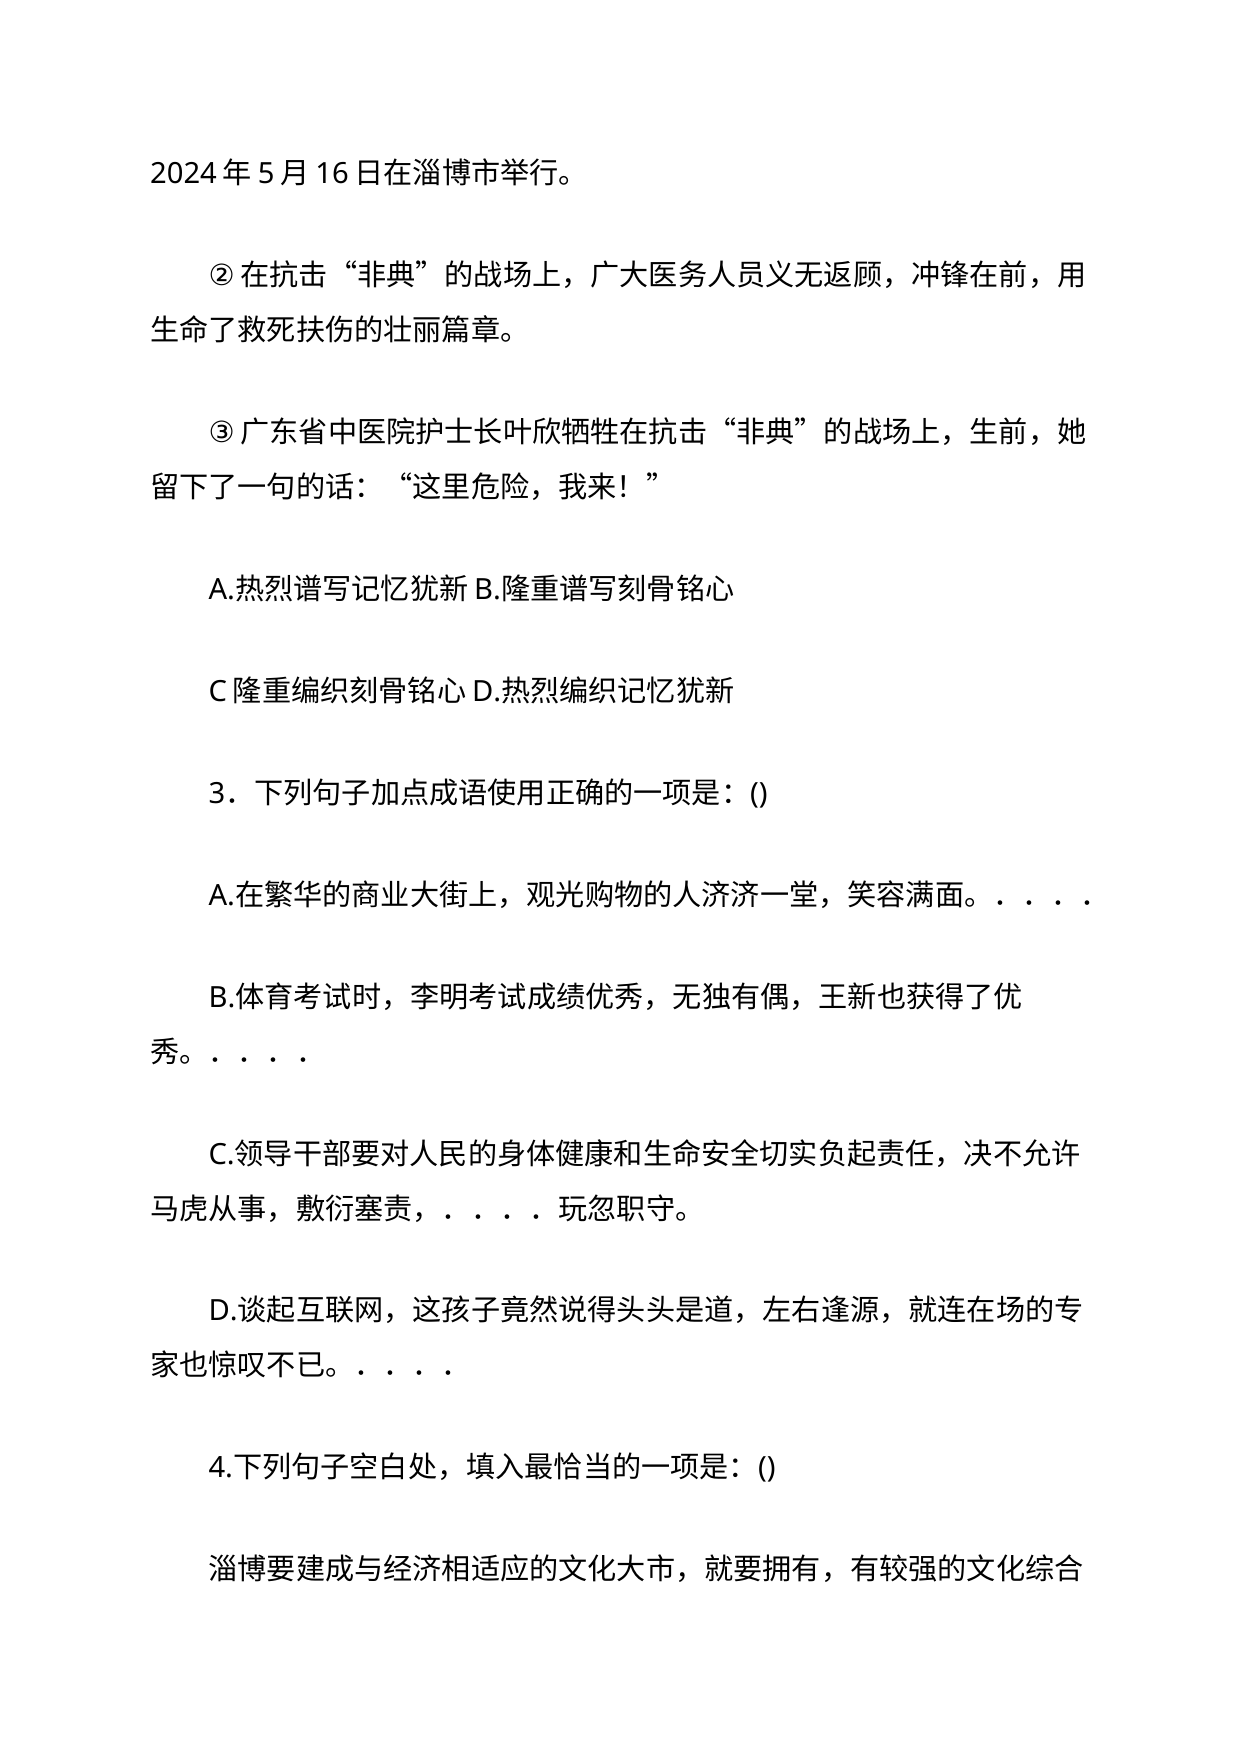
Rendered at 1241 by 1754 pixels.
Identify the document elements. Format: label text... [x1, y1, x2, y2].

text 3．下列句子加点成语使用正确的一项是：() [150, 769, 1090, 812]
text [150, 1546, 1090, 1588]
text A.在繁华的商业大街上，观光购物的人济济一堂，笑容满面。．．．． [150, 871, 1090, 914]
text C.领导干部要对人民的身体健康和生命安全切实负起责任，决不允许马虎从事，敷衍塞责，．．．．玩忽职守。 [150, 1130, 1090, 1227]
text ③广东省中医院护士长叶欣牺牲在抗击“非典”的战场上，生前，她留下了一句的话：“这里危险，我来！” [150, 409, 1090, 506]
text 4.下列句子空白处，填入最恰当的一项是：() [150, 1444, 1090, 1486]
text B.体育考试时，李明考试成绩优秀，无独有偶，王新也获得了优秀。．．．． [150, 973, 1090, 1071]
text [150, 150, 1090, 192]
text A.热烈谱写记忆犹新B.隆重谱写刻骨铭心 [150, 566, 1090, 608]
text ②在抗击“非典”的战场上，广大医务人员义无返顾，冲锋在前，用生命了救死扶伤的壮丽篇章。 [150, 252, 1090, 349]
text D.谈起互联网，这孩子竟然说得头头是道，左右逢源，就连在场的专家也惊叹不已。．．．． [150, 1287, 1090, 1384]
text C隆重编织刻骨铭心D.热烈编织记忆犹新 [150, 667, 1090, 710]
